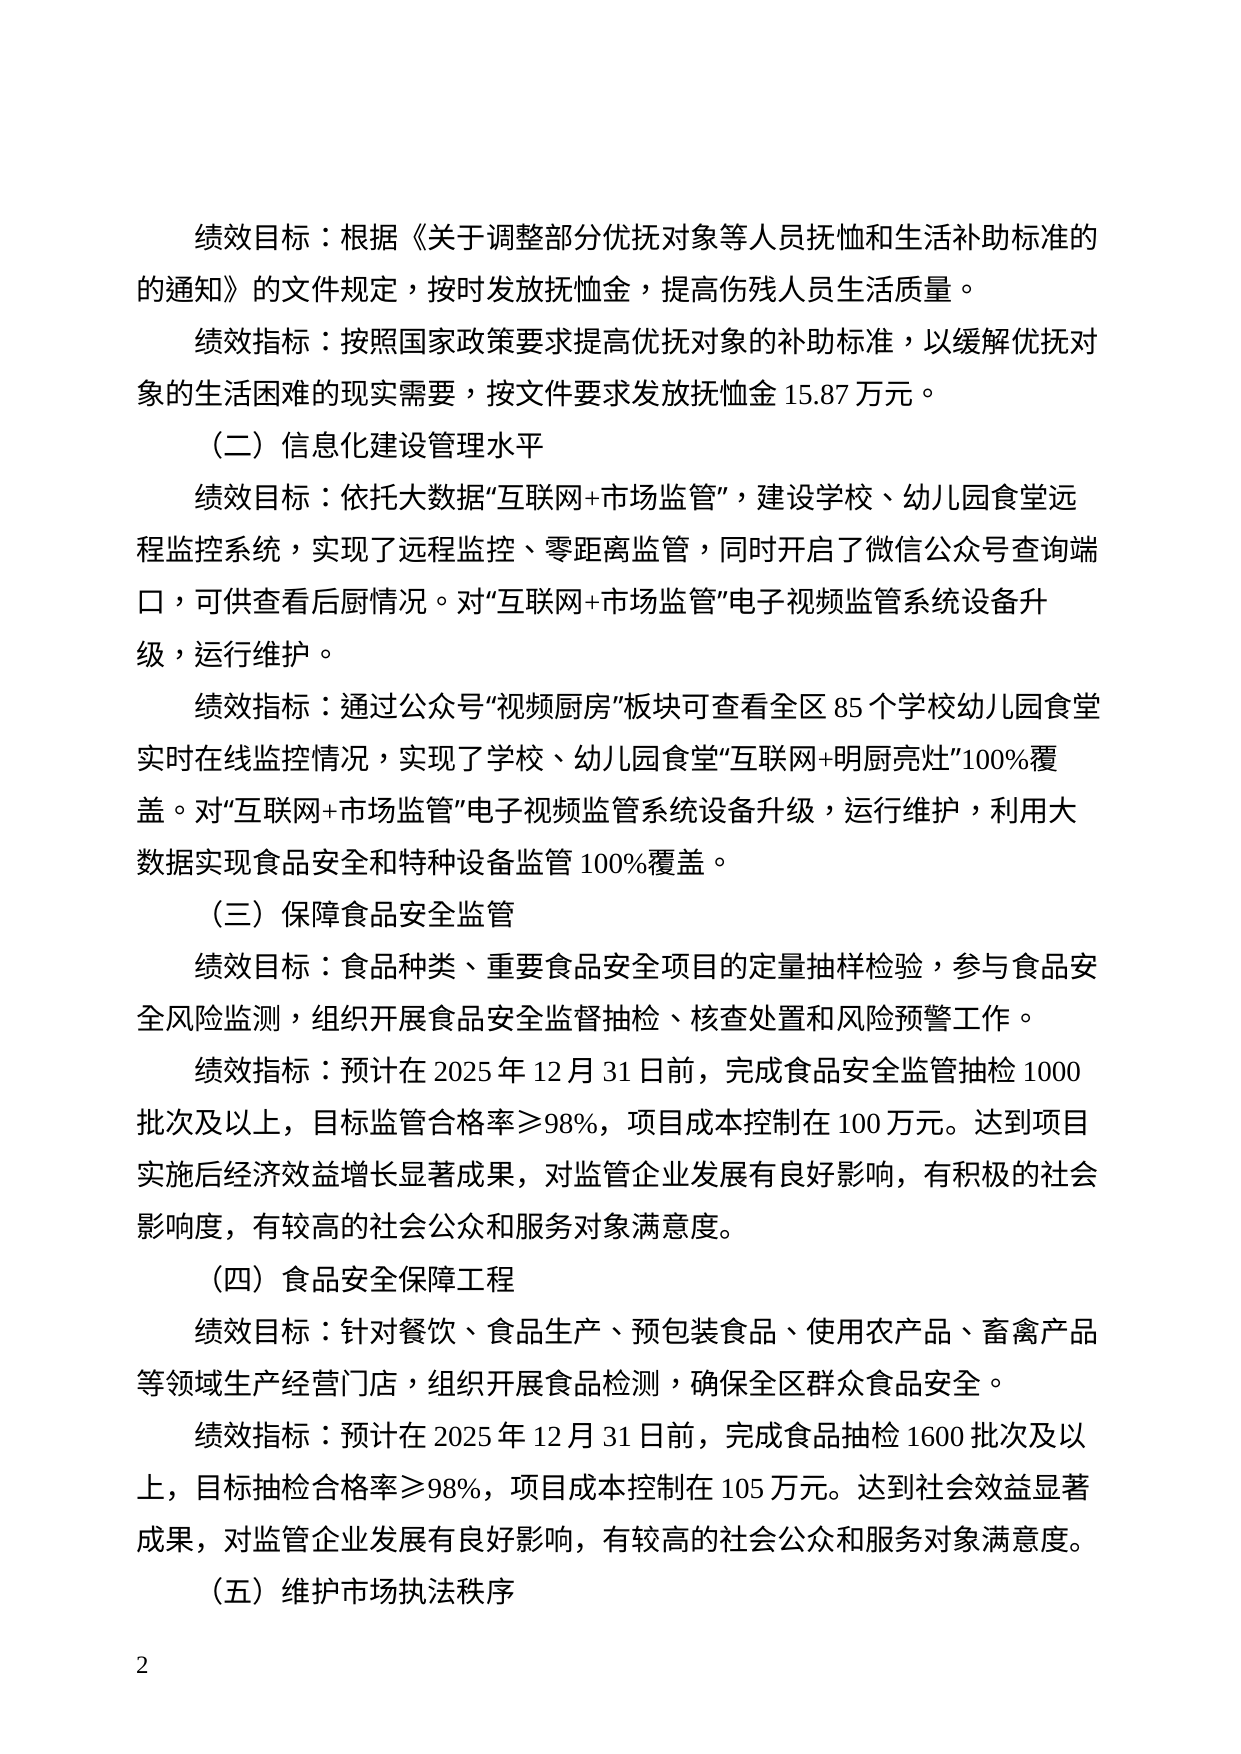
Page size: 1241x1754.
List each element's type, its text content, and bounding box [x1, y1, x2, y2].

text （三）保障食品安全监管 [136, 884, 1104, 936]
text 绩效目标：食品种类、重要食品安全项目的定量抽样检验，参与食品安全风险监测，组织开展食品安全监督抽检、核查处置和风险预警工作。 [136, 936, 1104, 1040]
text 绩效目标：依托大数据“互联网+市场监管”，建设学校、幼儿园食堂远程监控系统，实现了远程监控、零距离监管，同时开启了微信公众号查询端口，可供查看后厨情况。对“互联网+市场监管”电子视频监管系统设备升级，运行维护。 [136, 467, 1104, 675]
text 绩效指标：按照国家政策要求提高优抚对象的补助标准，以缓解优抚对象的生活困难的现实需要，按文件要求发放抚恤金15.87万元。 [136, 311, 1104, 415]
text （二）信息化建设管理水平 [136, 415, 1104, 467]
text 绩效指标：预计在2025年12月31日前，完成食品安全监管抽检1000批次及以上，目标监管合格率≥98%，项目成本控制在100万元。达到项目实施后经济效益增长显著成果，对监管企业发展有良好影响，有积极的社会影响度，有较高的社会公众和服务对象满意度。 [136, 1040, 1104, 1248]
text 绩效指标：通过公众号“视频厨房”板块可查看全区85个学校幼儿园食堂实时在线监控情况，实现了学校、幼儿园食堂“互联网+明厨亮灶”100%覆盖。对“互联网+市场监管”电子视频监管系统设备升级，运行维护，利用大数据实现食品安全和特种设备监管100%覆盖。 [136, 675, 1104, 884]
text 绩效目标：根据《关于调整部分优抚对象等人员抚恤和生活补助标准的的通知》的文件规定，按时发放抚恤金，提高伤残人员生活质量。 [136, 207, 1104, 311]
text （五）维护市场执法秩序 [136, 1561, 1104, 1613]
text 绩效目标：针对餐饮、食品生产、预包装食品、使用农产品、畜禽产品等领域生产经营门店，组织开展食品检测，确保全区群众食品安全。 [136, 1300, 1104, 1404]
text （四）食品安全保障工程 [136, 1248, 1104, 1300]
text 绩效指标：预计在2025年12月31日前，完成食品抽检1600批次及以上，目标抽检合格率≥98%，项目成本控制在105万元。达到社会效益显著成果，对监管企业发展有良好影响，有较高的社会公众和服务对象满意度。 [136, 1404, 1104, 1561]
